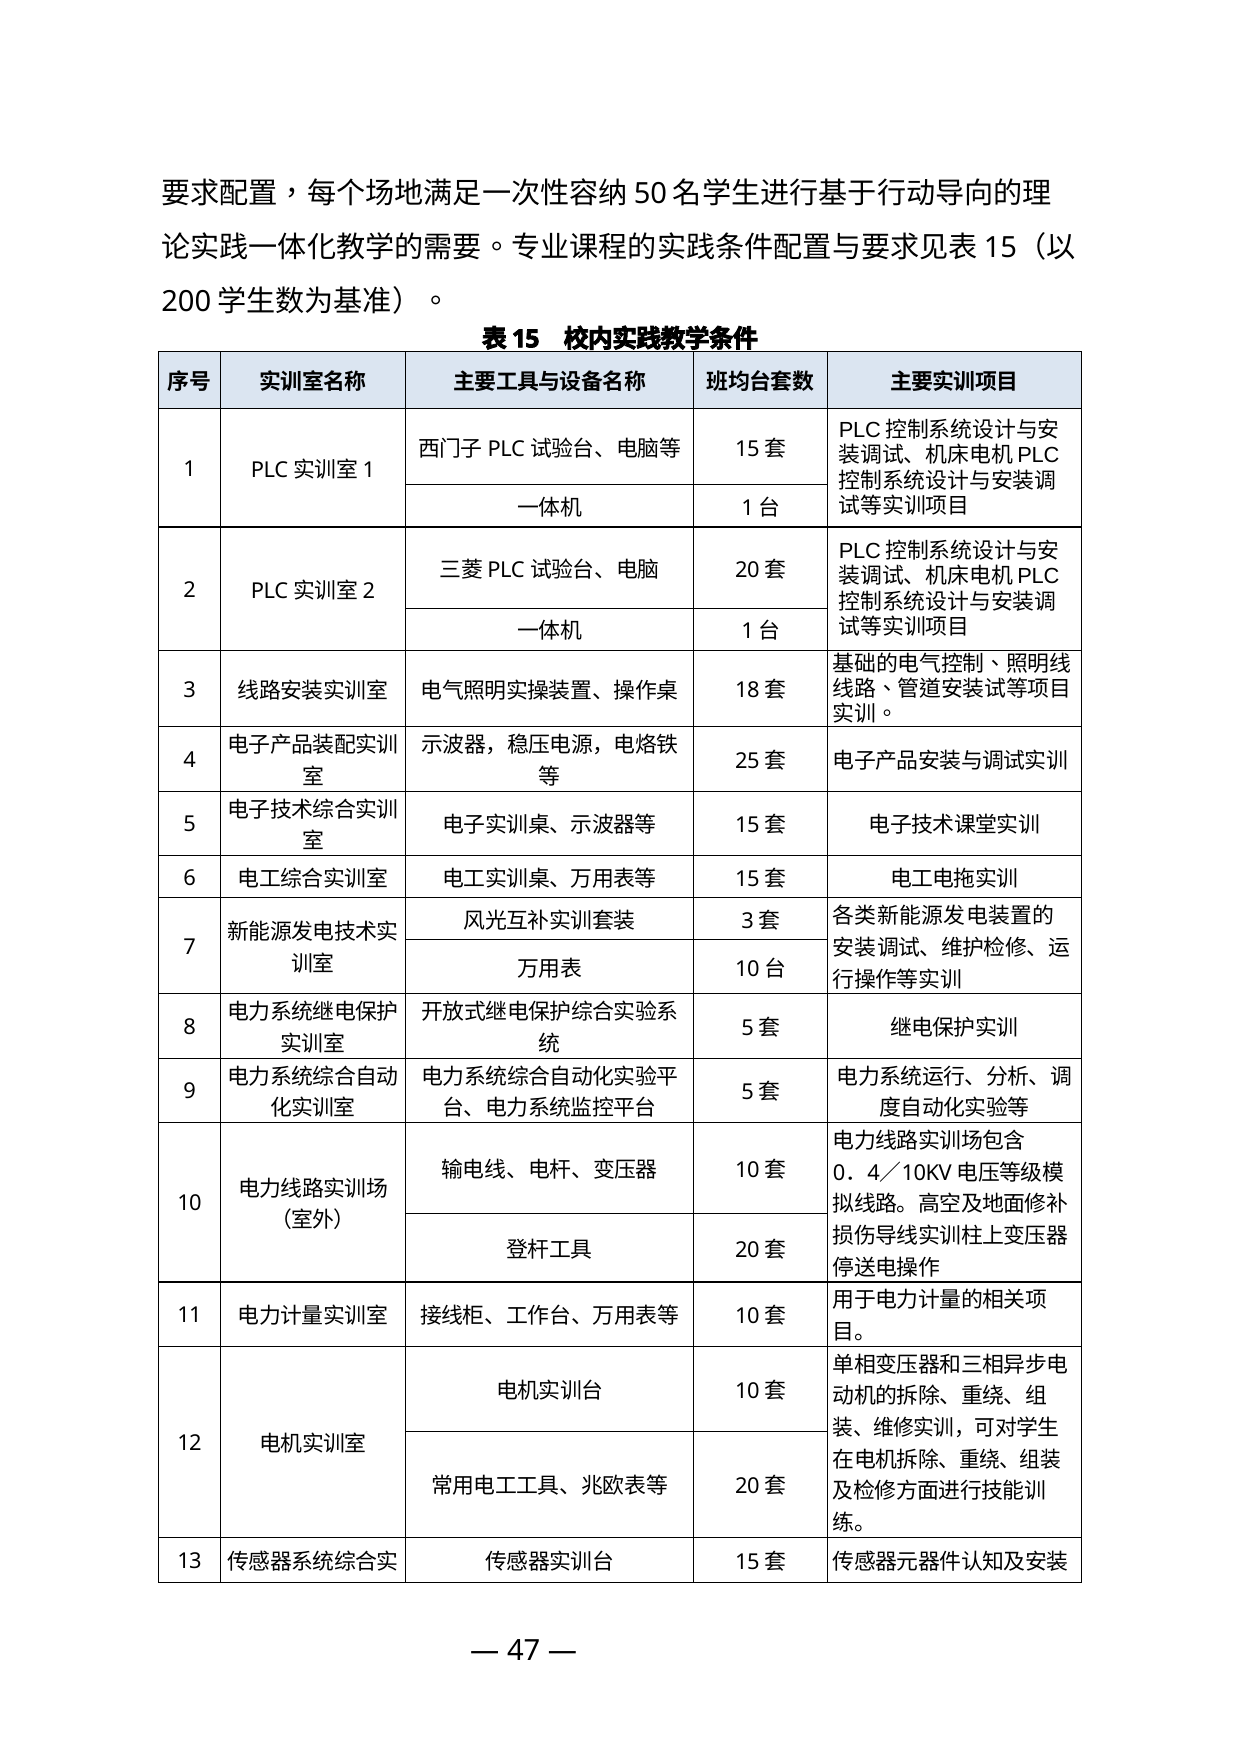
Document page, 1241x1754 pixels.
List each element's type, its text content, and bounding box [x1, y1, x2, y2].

table_cell 10套 [694, 1123, 827, 1212]
table_cell 电子技术课堂实训 [828, 792, 1081, 855]
table_header 主要工具与设备名称 [406, 352, 693, 408]
table_cell 基础的电气控制、照明线线路、管道安装试等项目实训。 [828, 651, 1081, 726]
table_cell 10台 [694, 940, 827, 993]
text 表15 校内实践教学条件 [161, 322, 1079, 351]
table_cell 电力系统继电保护实训室 [221, 994, 405, 1058]
table_cell 5套 [694, 994, 827, 1058]
table_cell 风光互补实训套装 [406, 898, 693, 939]
table_cell 12 [159, 1347, 220, 1537]
table_cell 10套 [694, 1347, 827, 1431]
table_cell 8 [159, 994, 220, 1058]
table_cell 20套 [694, 1432, 827, 1537]
table_cell 13 [159, 1538, 220, 1582]
table_cell 用于电力计量的相关项目。 [828, 1283, 1081, 1346]
table_cell 10套 [694, 1283, 827, 1346]
table_cell 接线柜、工作台、万用表等 [406, 1283, 693, 1346]
table_cell 各类新能源发电装置的安装调试、维护检修、运行操作等实训 [828, 898, 1081, 993]
table_cell 5 [159, 792, 220, 855]
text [161, 160, 1079, 322]
table_cell 万用表 [406, 940, 693, 993]
table_cell 西门子 PLC 试验台、电脑等 [406, 409, 693, 484]
table_cell PLC 实训室1 [221, 409, 405, 526]
table_cell 电力计量实训室 [221, 1283, 405, 1346]
table_cell 20套 [694, 1214, 827, 1281]
table_cell 15套 [694, 409, 827, 484]
table_cell 18套 [694, 651, 827, 726]
table_cell PLC 实训室2 [221, 528, 405, 649]
table_cell 开放式继电保护综合实验系统 [406, 994, 693, 1058]
table_cell PLC控制系统设计与安装调试、机床电机PLC控制系统设计与安装调试等实训项目 [828, 409, 1081, 526]
table_cell 传感器实训台 [406, 1538, 693, 1582]
table_cell 电力系统综合自动化实训室 [221, 1059, 405, 1122]
table_cell 15套 [694, 1538, 827, 1582]
table_cell 2 [159, 528, 220, 649]
table_cell 传感器系统综合实训室 [221, 1538, 405, 1582]
table_cell 9 [159, 1059, 220, 1122]
table_cell 20套 [694, 528, 827, 607]
table_cell 三菱 PLC 试验台、电脑 [406, 528, 693, 607]
table_cell 6 [159, 856, 220, 897]
table_cell 电机实训台 [406, 1347, 693, 1431]
table_cell PLC控制系统设计与安装调试、机床电机PLC控制系统设计与安装调试等实训项目 [828, 528, 1081, 649]
table_cell 电子产品装配实训室 [221, 727, 405, 791]
table_cell 线路安装实训室 [221, 651, 405, 726]
table_cell 继电保护实训 [828, 994, 1081, 1058]
table_cell 电子产品安装与调试实训 [828, 727, 1081, 791]
table_cell 一体机 [406, 485, 693, 526]
table_cell 传感器元器件认知及安装与调试实训 [828, 1538, 1081, 1582]
table_cell 电工实训桌、万用表等 [406, 856, 693, 897]
table_cell 电力系统综合自动化实验平台、电力系统监控平台 [406, 1059, 693, 1122]
table_cell 3套 [694, 898, 827, 939]
table_cell 输电线、电杆、变压器 [406, 1123, 693, 1212]
table_cell 电气照明实操装置、操作桌 [406, 651, 693, 726]
table_cell 电工电拖实训 [828, 856, 1081, 897]
table_cell 1 [159, 409, 220, 526]
table_cell 登杆工具 [406, 1214, 693, 1281]
table_cell 电力线路实训场（室外） [221, 1123, 405, 1281]
table_cell 电力系统运行、分析、调度自动化实验等 [828, 1059, 1081, 1122]
table_header 序号 [159, 352, 220, 408]
table_cell 15套 [694, 792, 827, 855]
table_cell 电子技术综合实训室 [221, 792, 405, 855]
table_cell 电力线路实训场包含 0．4／10KV 电压等级模拟线路。高空及地面修补损伤导线实训柱上变压器停送电操作 [828, 1123, 1081, 1281]
table_cell 10 [159, 1123, 220, 1281]
table_cell 新能源发电技术实训室 [221, 898, 405, 993]
table_cell 示波器，稳压电源，电烙铁等 [406, 727, 693, 791]
table_header 主要实训项目 [828, 352, 1081, 408]
table_cell 电子实训桌、示波器等 [406, 792, 693, 855]
table_cell 11 [159, 1283, 220, 1346]
table_cell 4 [159, 727, 220, 791]
table_header 实训室名称 [221, 352, 405, 408]
table_cell 单相变压器和三相异步电动机的拆除、重绕、组装、维修实训，可对学生在电机拆除、重绕、组装及检修方面进行技能训练。 [828, 1347, 1081, 1537]
table_cell 1台 [694, 485, 827, 526]
table_cell 3 [159, 651, 220, 726]
table_cell 电工综合实训室 [221, 856, 405, 897]
table_cell 一体机 [406, 609, 693, 649]
table_cell 15套 [694, 856, 827, 897]
table_cell 25套 [694, 727, 827, 791]
table_cell 1台 [694, 609, 827, 649]
table_cell 7 [159, 898, 220, 993]
table_cell 电机实训室 [221, 1347, 405, 1537]
table_cell 常用电工工具、兆欧表等 [406, 1432, 693, 1537]
table_header 班均台套数 [694, 352, 827, 408]
table_cell 5套 [694, 1059, 827, 1122]
